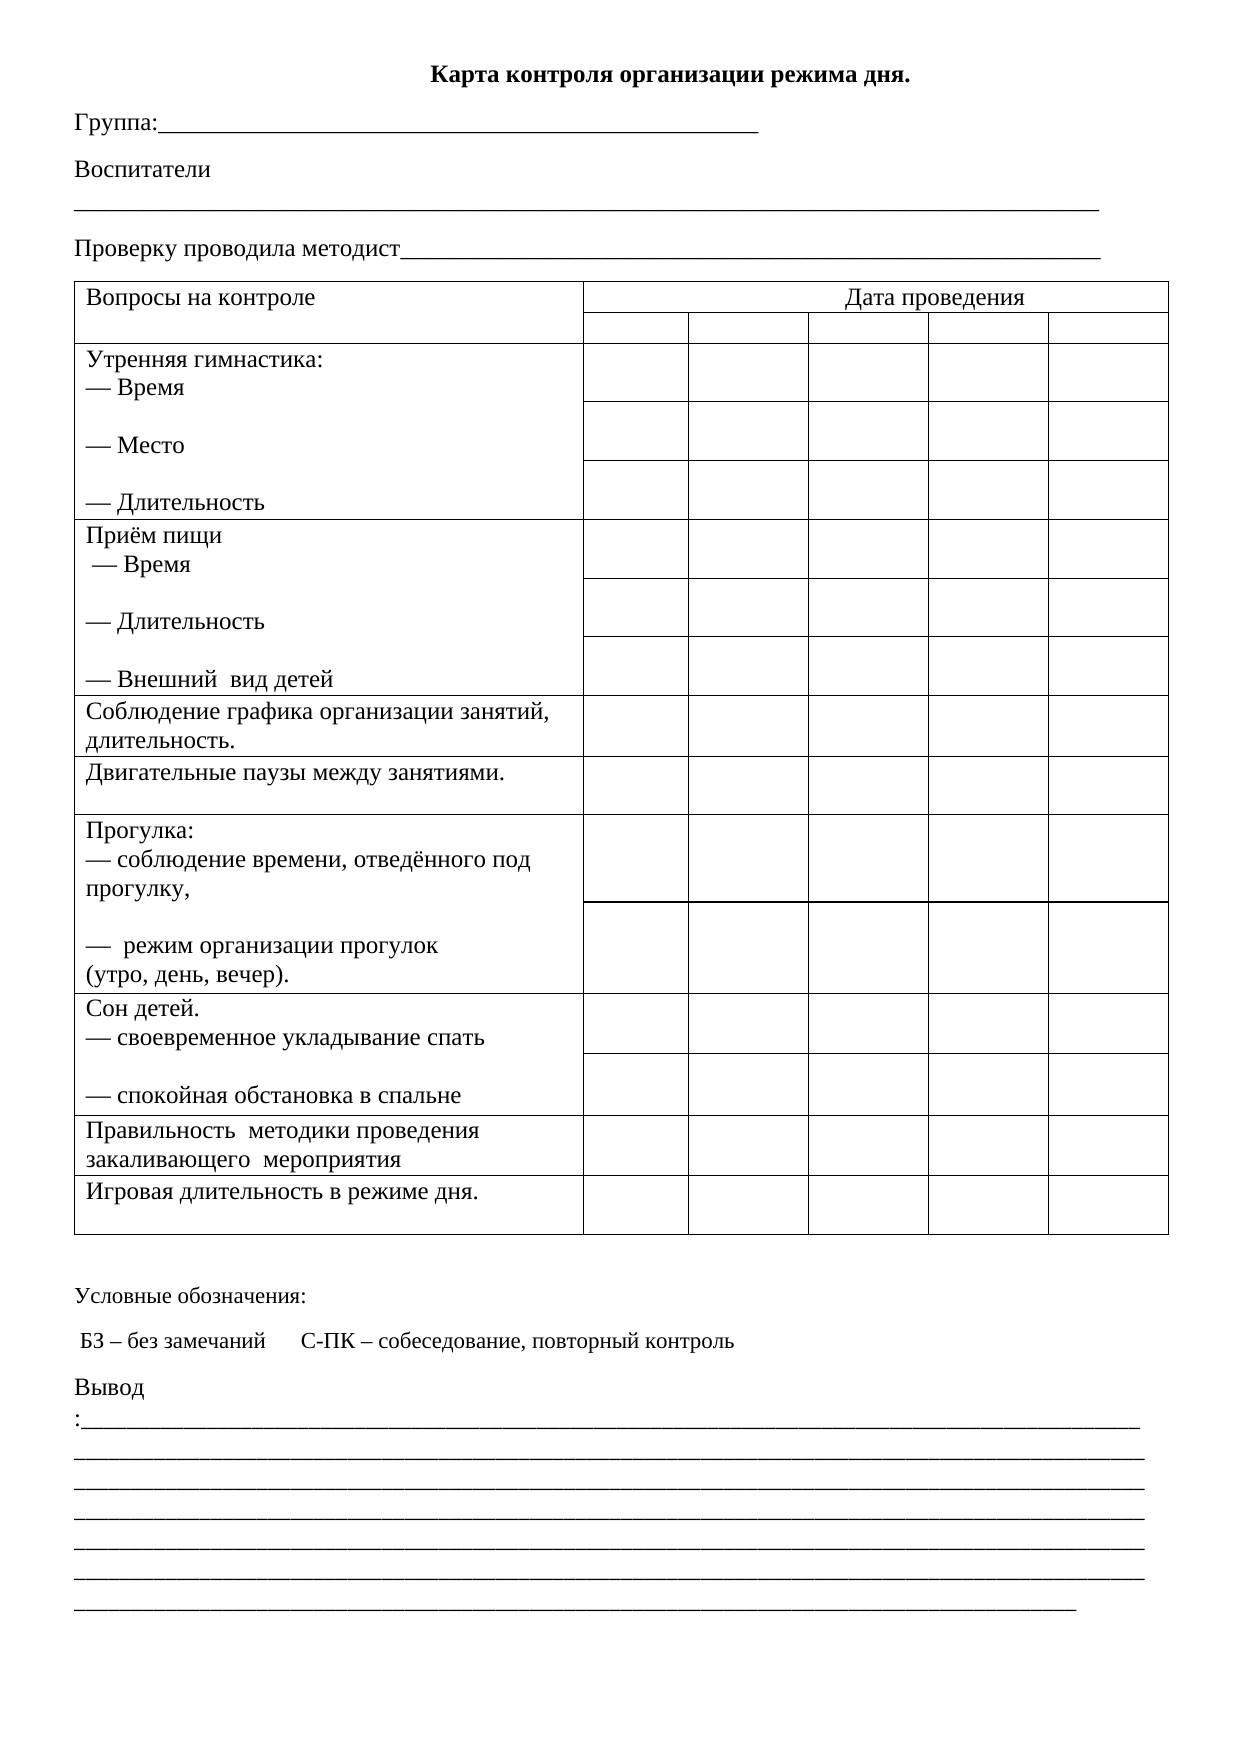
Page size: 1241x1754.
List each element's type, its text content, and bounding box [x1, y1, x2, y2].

table_cell [809, 313, 928, 343]
table_cell [584, 1176, 688, 1233]
table_cell [1049, 903, 1168, 992]
table_cell [809, 344, 928, 401]
table_cell [1049, 1116, 1168, 1175]
table_cell [584, 757, 688, 814]
table_cell [584, 344, 688, 401]
table_cell [584, 313, 688, 343]
table_cell [689, 994, 808, 1053]
table_cell [1049, 1176, 1168, 1233]
text Условные обозначения: [74, 1282, 1152, 1308]
table_cell [584, 461, 688, 519]
table_cell [809, 461, 928, 519]
table_cell [809, 815, 928, 901]
table_cell Игровая длительность в режиме дня. [75, 1176, 583, 1233]
table_cell [689, 1176, 808, 1233]
text Группа:________________________________________________ [74, 107, 1152, 136]
table_cell [689, 344, 808, 401]
table_cell [584, 579, 688, 636]
table_cell Правильность методики проведения закаливающего мероприятия [75, 1116, 583, 1175]
table_cell [809, 903, 928, 992]
table_cell [689, 757, 808, 814]
table_cell [809, 1116, 928, 1175]
table_cell [689, 815, 808, 901]
table_cell [1049, 579, 1168, 636]
text Вывод:___________________________________________________________________________________________________________________________________________________________________________________________________________________________________________________________________________________________________________________________________________________________________________________________________________________________________________________________________________________________________________________________________________________________________________________________________________________________________________________________________________ [74, 1372, 1152, 1614]
table_cell Двигательные паузы между занятиями. [75, 757, 583, 814]
table_cell [1049, 637, 1168, 695]
table_cell [584, 994, 688, 1053]
table_cell [689, 520, 808, 577]
table_cell [584, 696, 688, 756]
table_cell [1049, 461, 1168, 519]
table_cell [1049, 757, 1168, 814]
table_cell Прогулка: — соблюдение времени, отведённого под прогулку, — режим организации прогулок (утро, день, вечер). [75, 815, 583, 992]
table_cell [929, 1176, 1048, 1233]
table_cell [1049, 815, 1168, 901]
table_cell [1049, 1054, 1168, 1114]
table_cell Утренняя гимнастика: — Время — Место — Длительность [75, 344, 583, 519]
table_cell [584, 1116, 688, 1175]
table_cell [809, 994, 928, 1053]
table_cell [929, 402, 1048, 460]
table_cell [689, 1116, 808, 1175]
table_cell [809, 520, 928, 577]
table_cell [809, 1176, 928, 1233]
table_cell [1049, 402, 1168, 460]
text Карта контроля организации режима дня. [74, 59, 1152, 88]
table_cell [689, 579, 808, 636]
table_cell [689, 461, 808, 519]
table_cell [929, 994, 1048, 1053]
table_cell [689, 637, 808, 695]
table_header Вопросы на контроле [75, 282, 583, 343]
table_cell [584, 520, 688, 577]
text БЗ – без замечаний С-ПК – собеседование, повторный контроль [74, 1327, 1152, 1354]
table_cell [1049, 313, 1168, 343]
table_cell [1049, 520, 1168, 577]
table_cell [689, 402, 808, 460]
table_cell Соблюдение графика организации занятий, длительность. [75, 696, 583, 756]
table_cell Приём пищи — Время — Длительность — Внешний вид детей [75, 520, 583, 695]
text Воспитатели __________________________________________________________________________________ [74, 154, 1152, 214]
table_cell [929, 696, 1048, 756]
table_cell [584, 402, 688, 460]
table_cell [584, 903, 688, 992]
table_cell [929, 461, 1048, 519]
table_cell [809, 757, 928, 814]
table_cell [929, 1054, 1048, 1114]
table_cell [929, 1116, 1048, 1175]
table_cell [929, 520, 1048, 577]
table_cell [929, 579, 1048, 636]
table_cell [1049, 344, 1168, 401]
table_cell [929, 903, 1048, 992]
table_cell [584, 1054, 688, 1114]
table_cell [584, 637, 688, 695]
text Проверку проводила методист________________________________________________________ [74, 233, 1152, 262]
table_cell [929, 757, 1048, 814]
table_cell Сон детей. — своевременное укладывание спать — спокойная обстановка в спальне [75, 994, 583, 1114]
table_cell [929, 637, 1048, 695]
table_cell [689, 313, 808, 343]
table_cell [809, 1054, 928, 1114]
table_header Дата проведения [584, 282, 1168, 312]
table_cell [809, 696, 928, 756]
table_cell [689, 1054, 808, 1114]
table_cell [1049, 696, 1168, 756]
table_cell [929, 344, 1048, 401]
table_cell [584, 815, 688, 901]
table_cell [929, 313, 1048, 343]
table_cell [929, 815, 1048, 901]
table_cell [689, 696, 808, 756]
table_cell [809, 402, 928, 460]
table_cell [1049, 994, 1168, 1053]
table_cell [689, 903, 808, 992]
table_cell [809, 579, 928, 636]
table_cell [809, 637, 928, 695]
